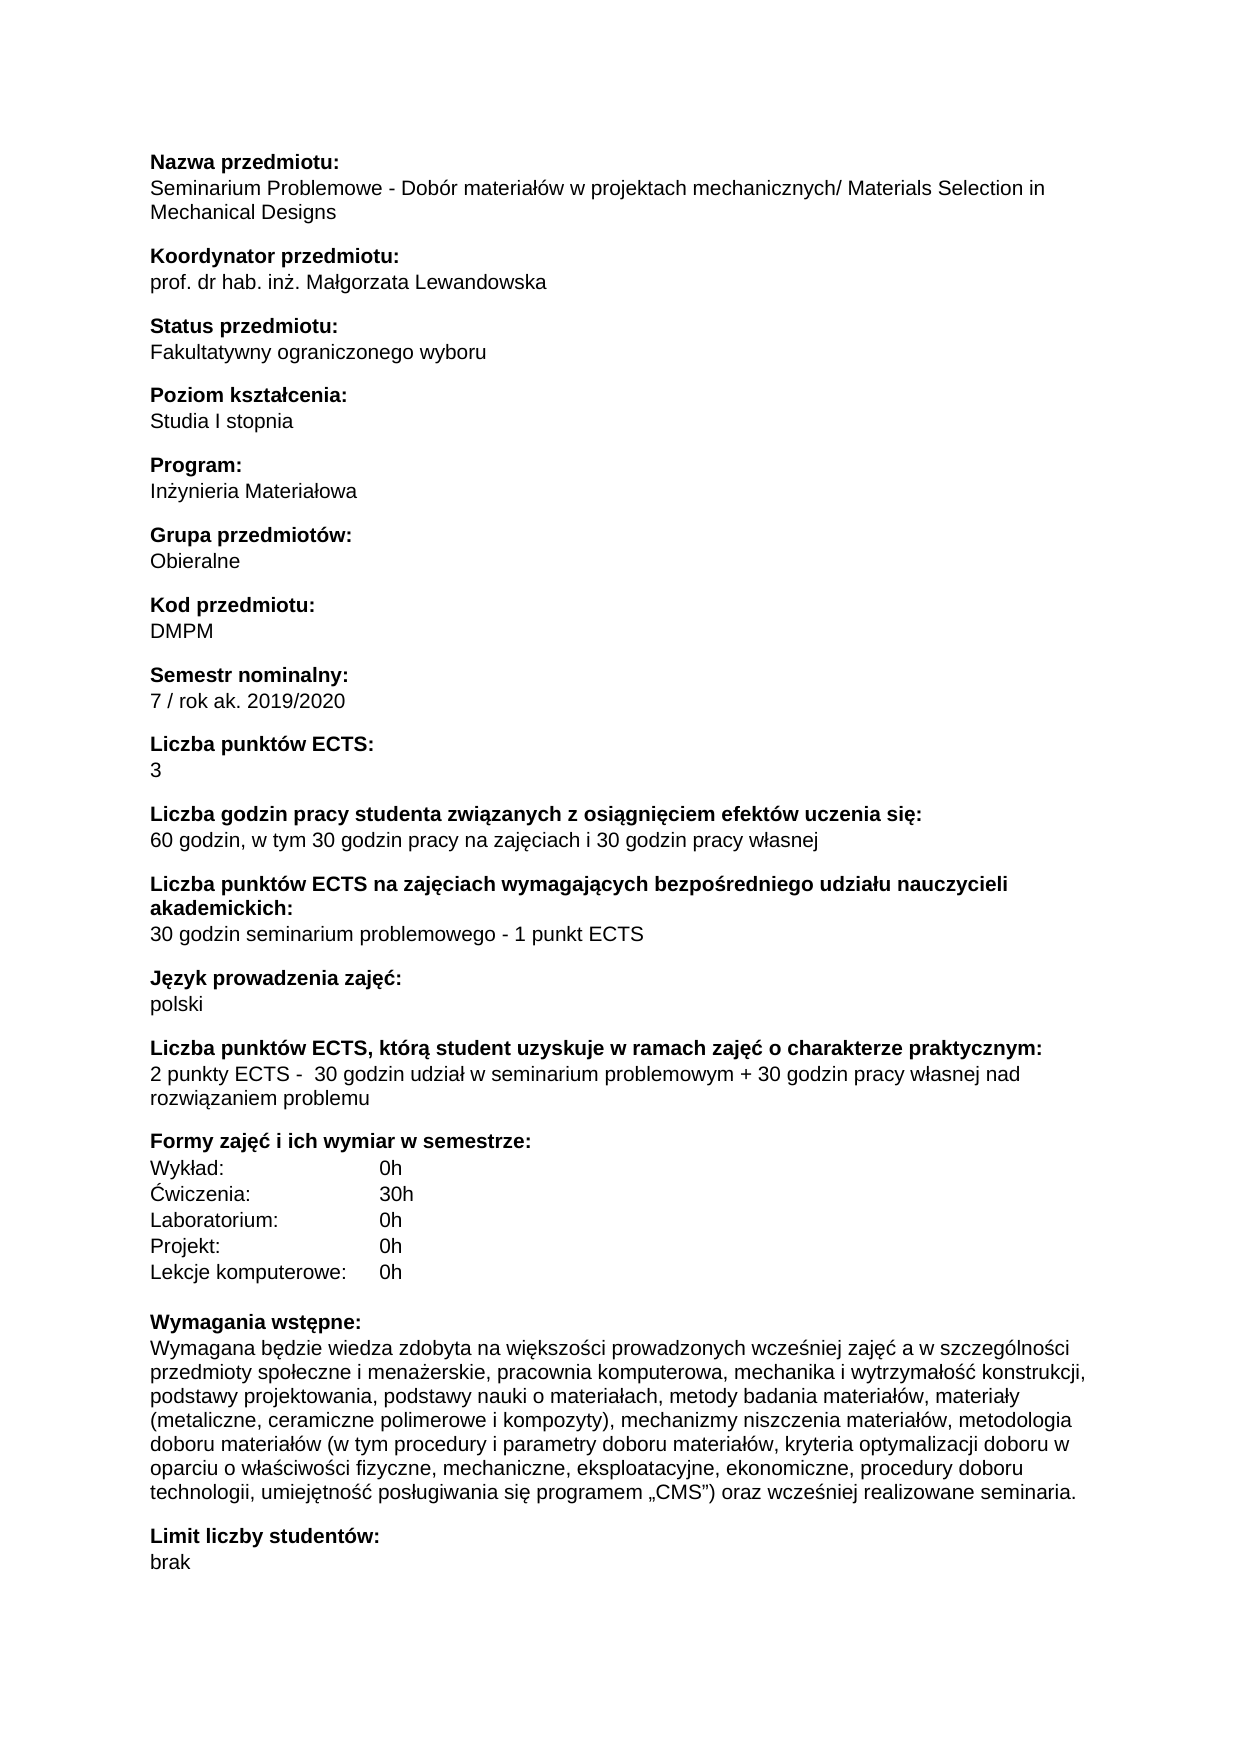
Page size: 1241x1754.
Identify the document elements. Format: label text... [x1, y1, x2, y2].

text 3 [150, 758, 1090, 782]
text Liczba godzin pracy studenta związanych z osiągnięciem efektów uczenia się: [150, 802, 1090, 826]
text Liczba punktów ECTS: [150, 732, 1090, 756]
table_cell 0h [369, 1206, 597, 1232]
text Grupa przedmiotów: [150, 523, 1090, 547]
text Program: [150, 453, 1090, 477]
text Język prowadzenia zajęć: [150, 966, 1090, 989]
text Liczba punktów ECTS na zajęciach wymagających bezpośredniego udziału nauczycieli akademickich: [150, 872, 1090, 920]
text polski [150, 992, 1090, 1016]
text Wymagana będzie wiedza zdobyta na większości prowadzonych wcześniej zajęć a w szczególności przedmioty społeczne i menażerskie, pracownia komputerowa, mechanika i wytrzymałość konstrukcji, podstawy projektowania, podstawy nauki o materiałach, metody badania materiałów, materiały (metaliczne, ceramiczne polimerowe i kompozyty), mechanizmy niszczenia materiałów, metodologia doboru materiałów (w tym procedury i parametry doboru materiałów, kryteria optymalizacji doboru w oparciu o właściwości fizyczne, mechaniczne, eksploatacyjne, ekonomiczne, procedury doboru technologii, umiejętność posługiwania się programem „CMS”) oraz wcześniej realizowane seminaria. [150, 1336, 1090, 1504]
text Semestr nominalny: [150, 662, 1090, 686]
table_cell 30h [369, 1180, 597, 1206]
text Seminarium Problemowe - Dobór materiałów w projektach mechanicznych/ Materials Selection in Mechanical Designs [150, 176, 1090, 224]
table_header 0h [369, 1156, 597, 1180]
text Liczba punktów ECTS, którą student uzyskuje w ramach zajęć o charakterze praktycznym: [150, 1035, 1090, 1059]
text Wymagania wstępne: [150, 1310, 1090, 1334]
table_header Wykład: [140, 1156, 367, 1180]
table_cell Projekt: [140, 1234, 367, 1258]
text Kod przedmiotu: [150, 593, 1090, 617]
text brak [150, 1549, 1090, 1573]
text Fakultatywny ograniczonego wyboru [150, 339, 1090, 363]
text Limit liczby studentów: [150, 1523, 1090, 1547]
text 60 godzin, w tym 30 godzin pracy na zajęciach i 30 godzin pracy własnej [150, 828, 1090, 852]
table_cell 0h [369, 1232, 597, 1258]
text 2 punkty ECTS - 30 godzin udział w seminarium problemowym + 30 godzin pracy własnej nad rozwiązaniem problemu [150, 1061, 1090, 1109]
text Formy zajęć i ich wymiar w semestrze: [150, 1129, 1090, 1153]
text Nazwa przedmiotu: [150, 150, 1090, 174]
text Studia I stopnia [150, 409, 1090, 433]
text Poziom kształcenia: [150, 383, 1090, 407]
text 30 godzin seminarium problemowego - 1 punkt ECTS [150, 922, 1090, 946]
table_cell Laboratorium: [140, 1208, 367, 1232]
table_cell Ćwiczenia: [140, 1182, 367, 1206]
text Inżynieria Materiałowa [150, 479, 1090, 503]
table_cell 0h [369, 1258, 597, 1284]
text Obieralne [150, 549, 1090, 573]
table_cell Lekcje komputerowe: [140, 1260, 367, 1284]
text prof. dr hab. inż. Małgorzata Lewandowska [150, 270, 1090, 294]
text Status przedmiotu: [150, 313, 1090, 337]
text DMPM [150, 619, 1090, 643]
text 7 / rok ak. 2019/2020 [150, 688, 1090, 712]
text Koordynator przedmiotu: [150, 244, 1090, 268]
